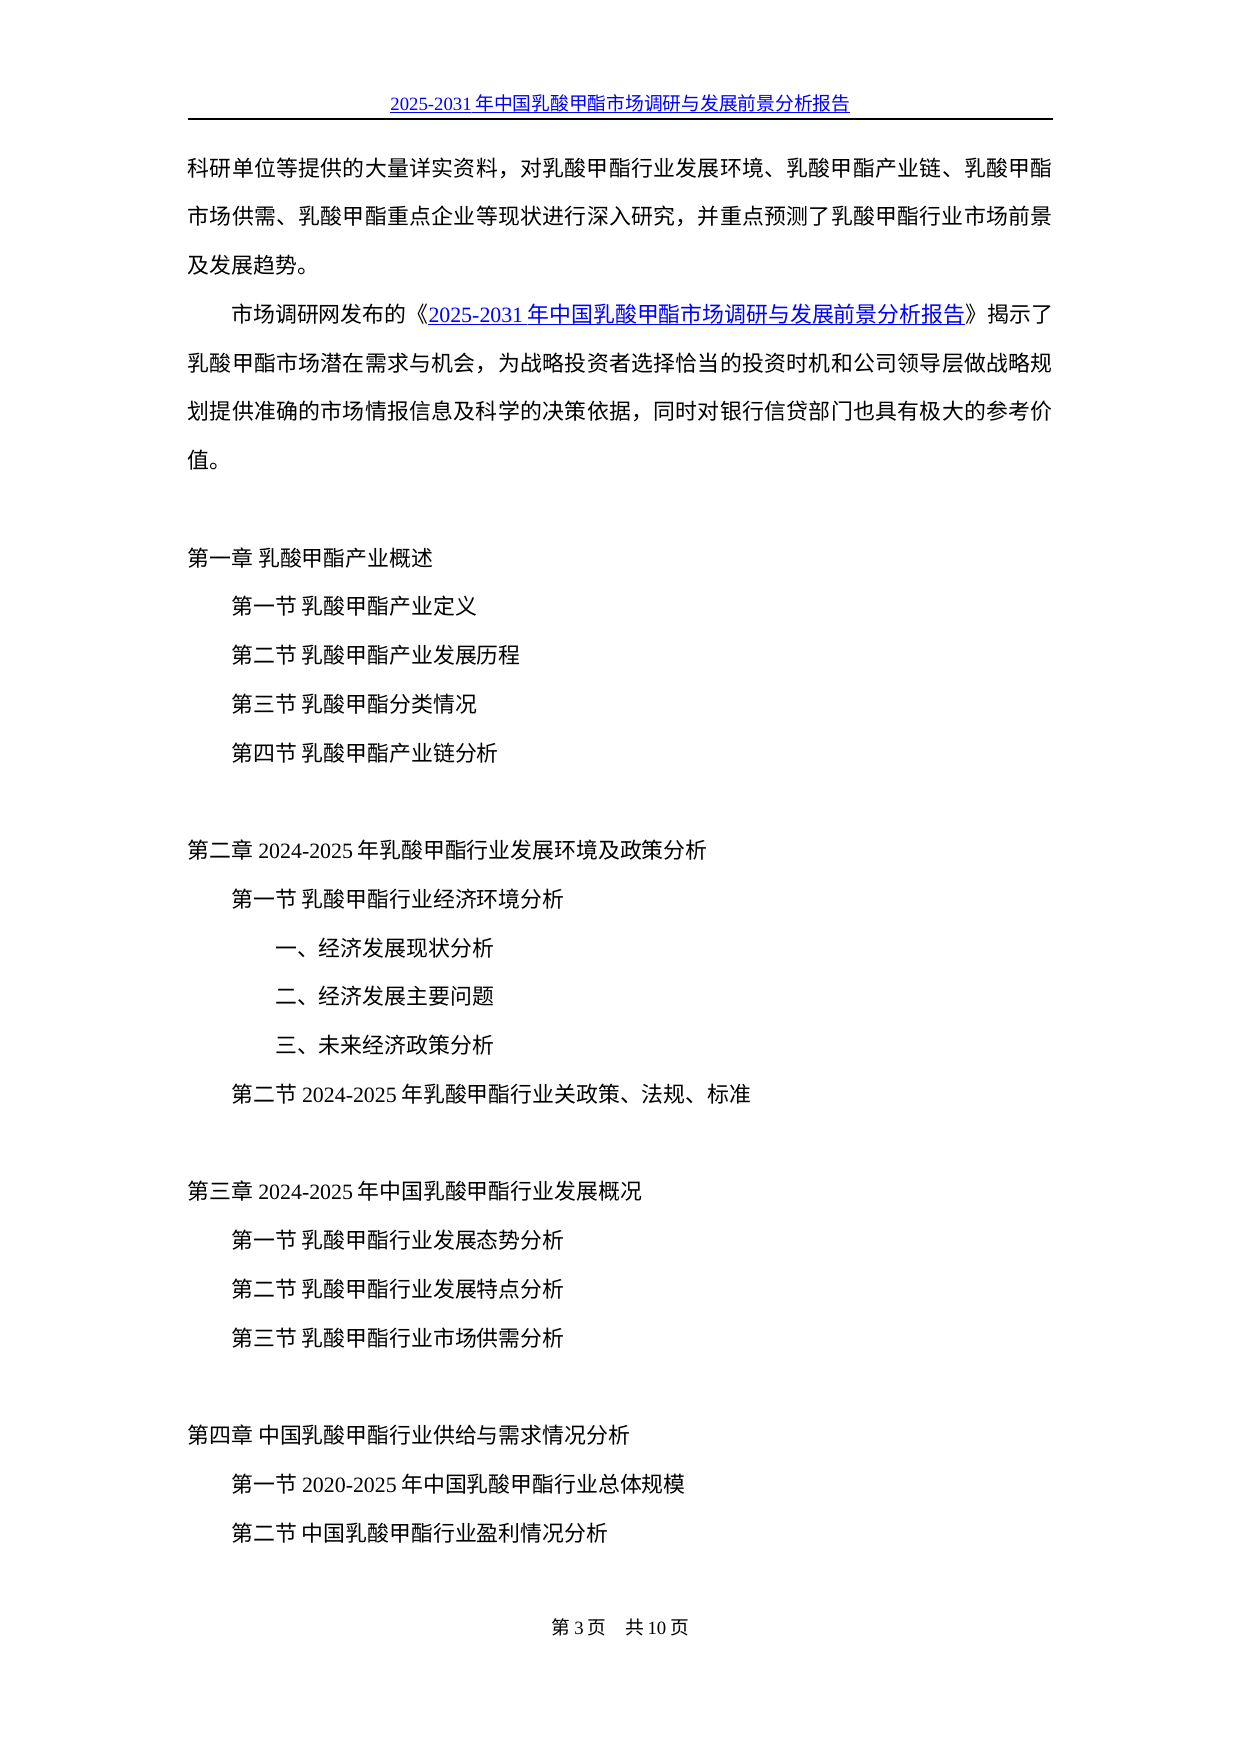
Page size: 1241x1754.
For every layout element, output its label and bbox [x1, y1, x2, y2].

text [187, 150, 1053, 1548]
